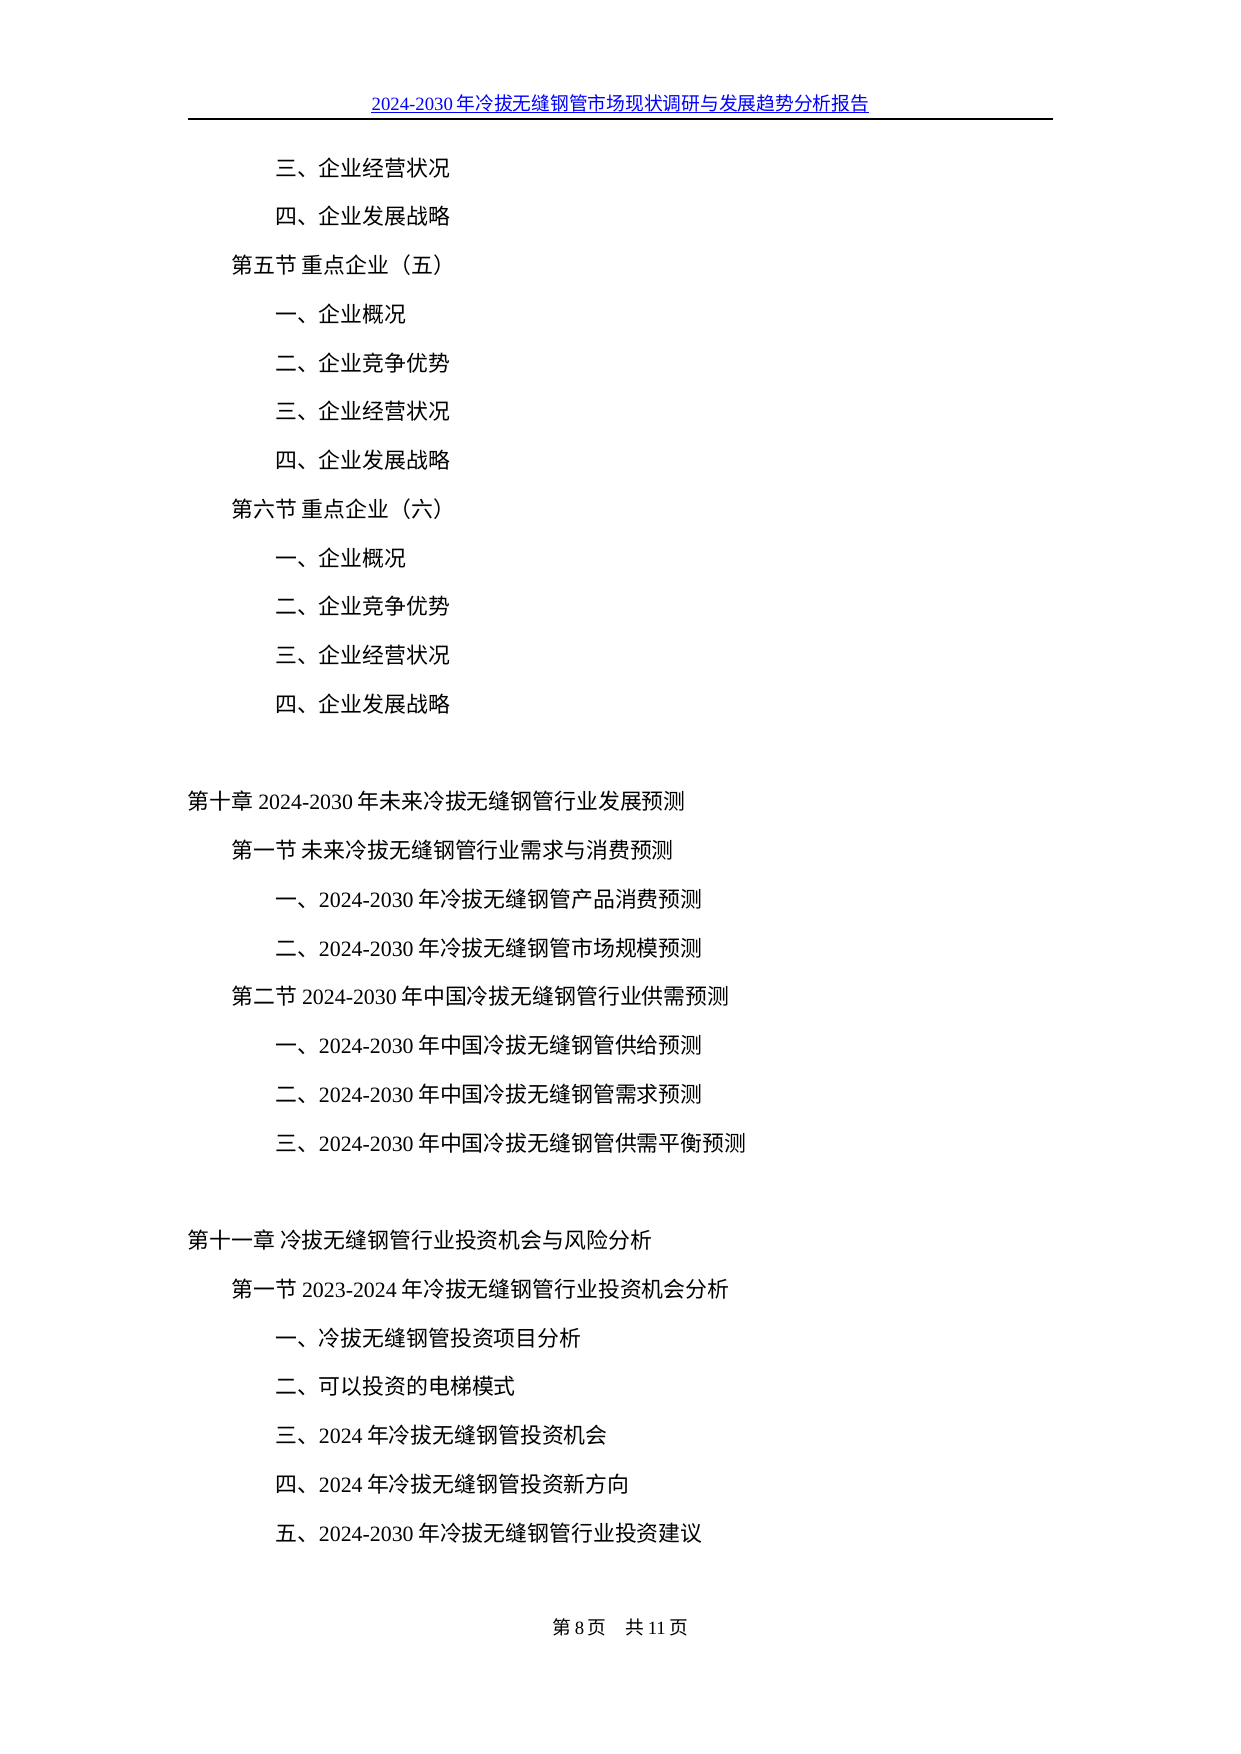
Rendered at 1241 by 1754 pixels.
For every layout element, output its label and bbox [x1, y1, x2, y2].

text [187, 150, 1053, 1548]
